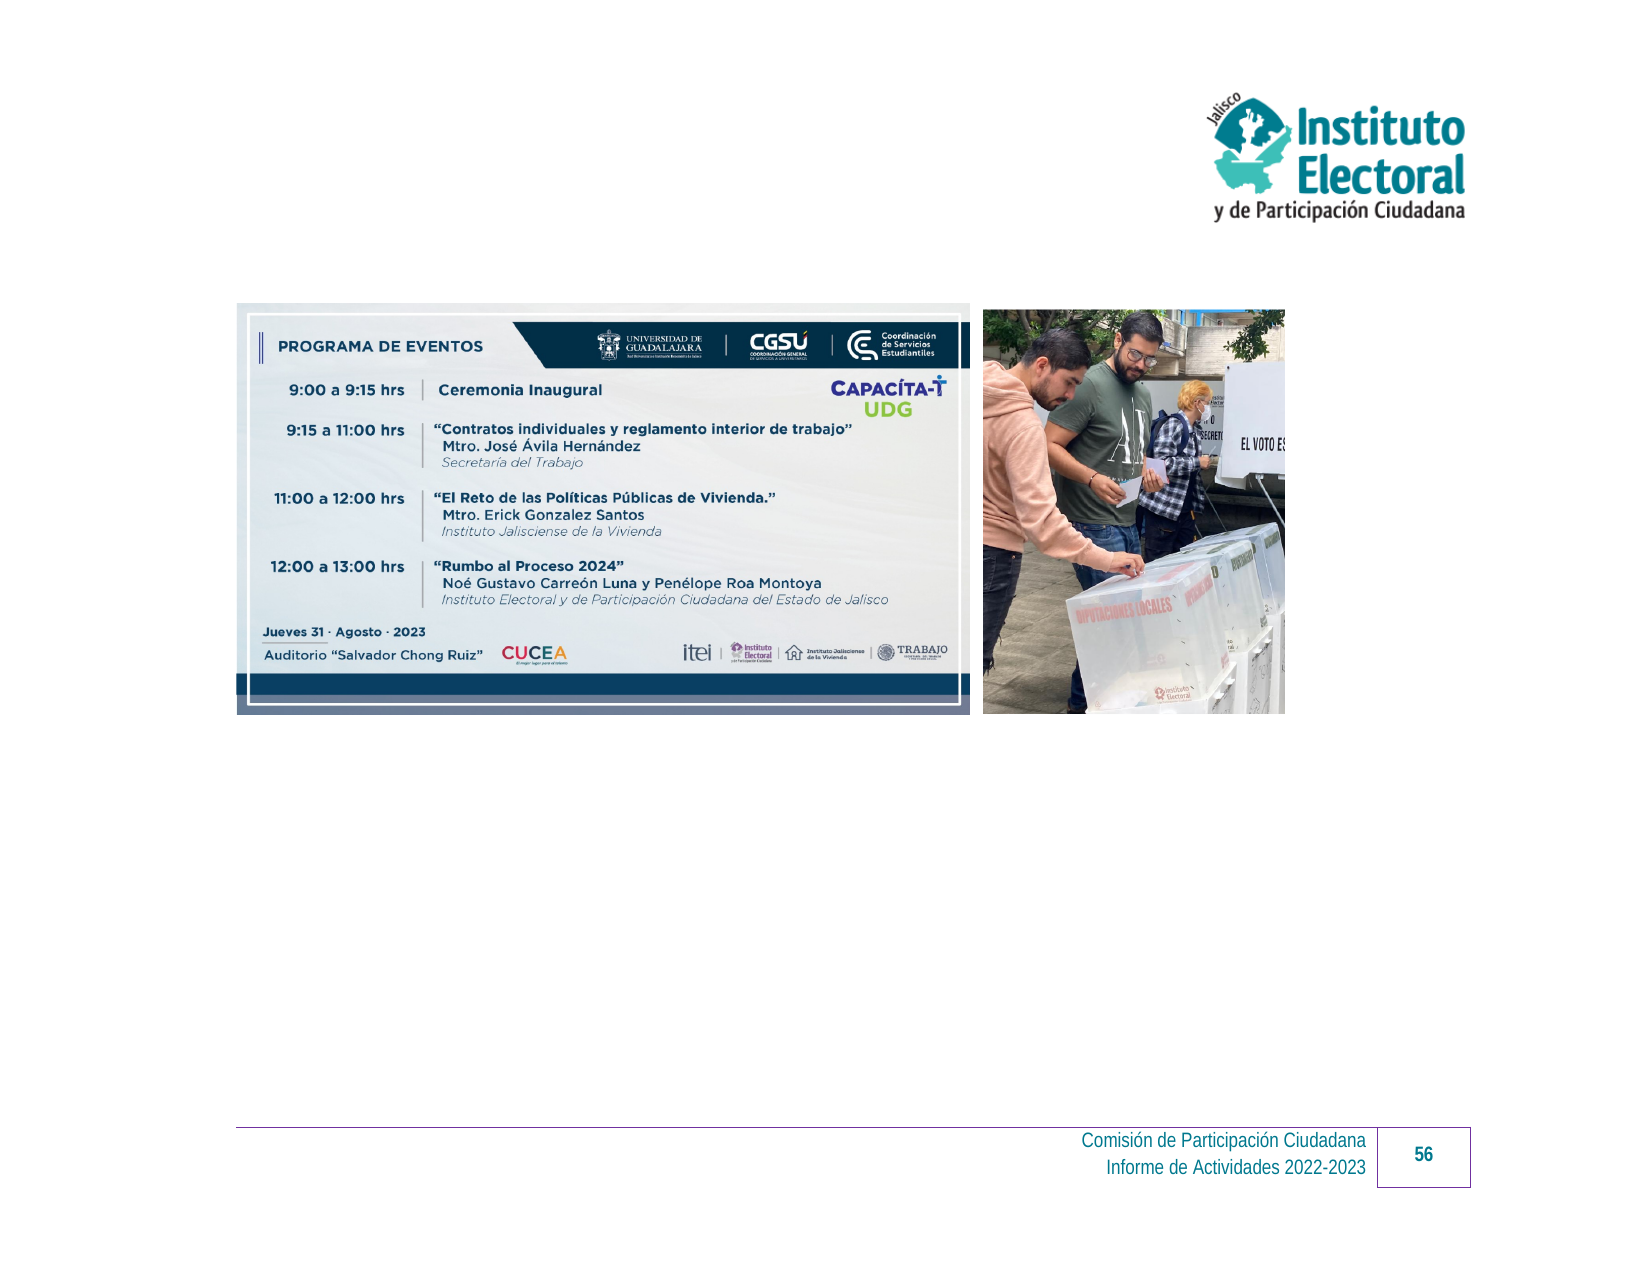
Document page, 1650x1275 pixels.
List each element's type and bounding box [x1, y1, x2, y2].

picture [1197, 81, 1473, 227]
picture [236, 303, 970, 715]
picture [983, 308, 1285, 715]
